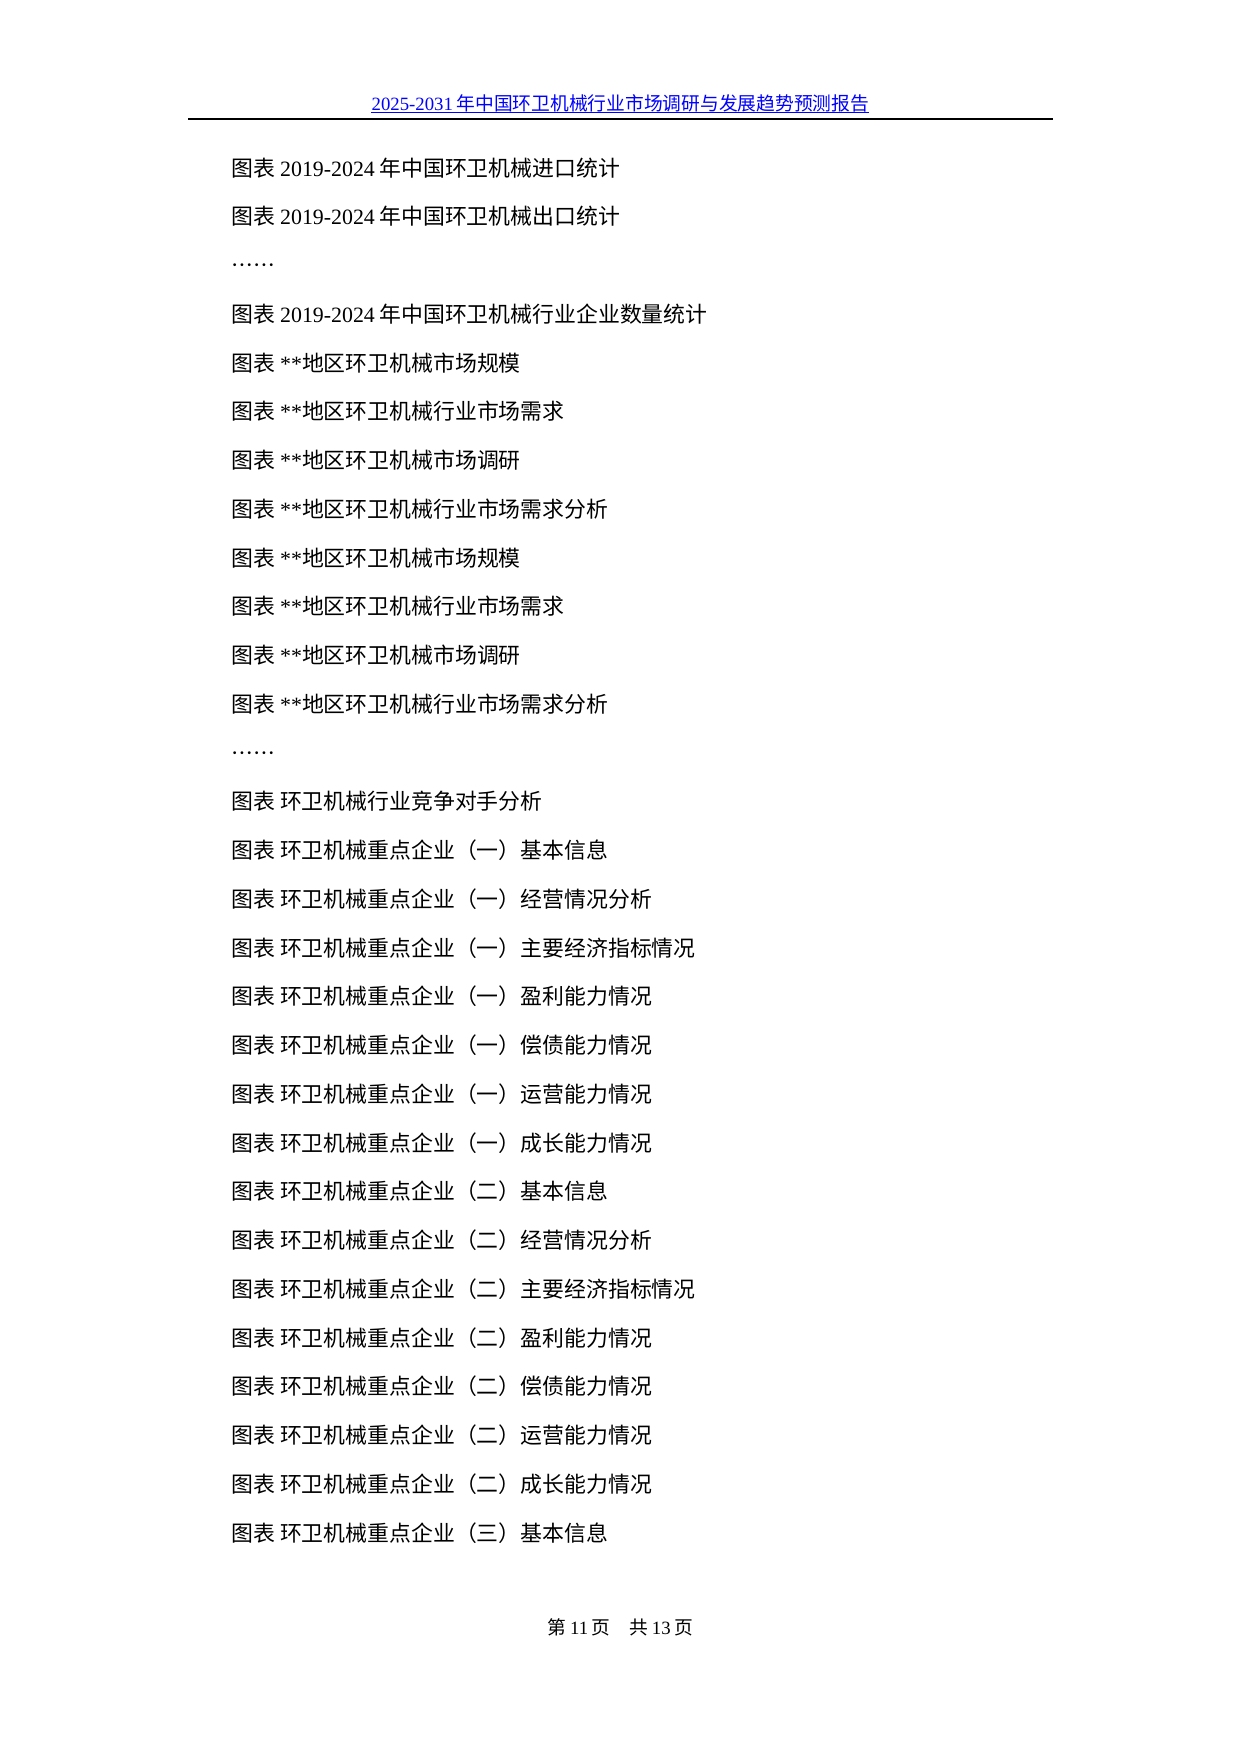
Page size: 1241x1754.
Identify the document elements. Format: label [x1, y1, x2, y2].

text [187, 150, 1053, 1548]
